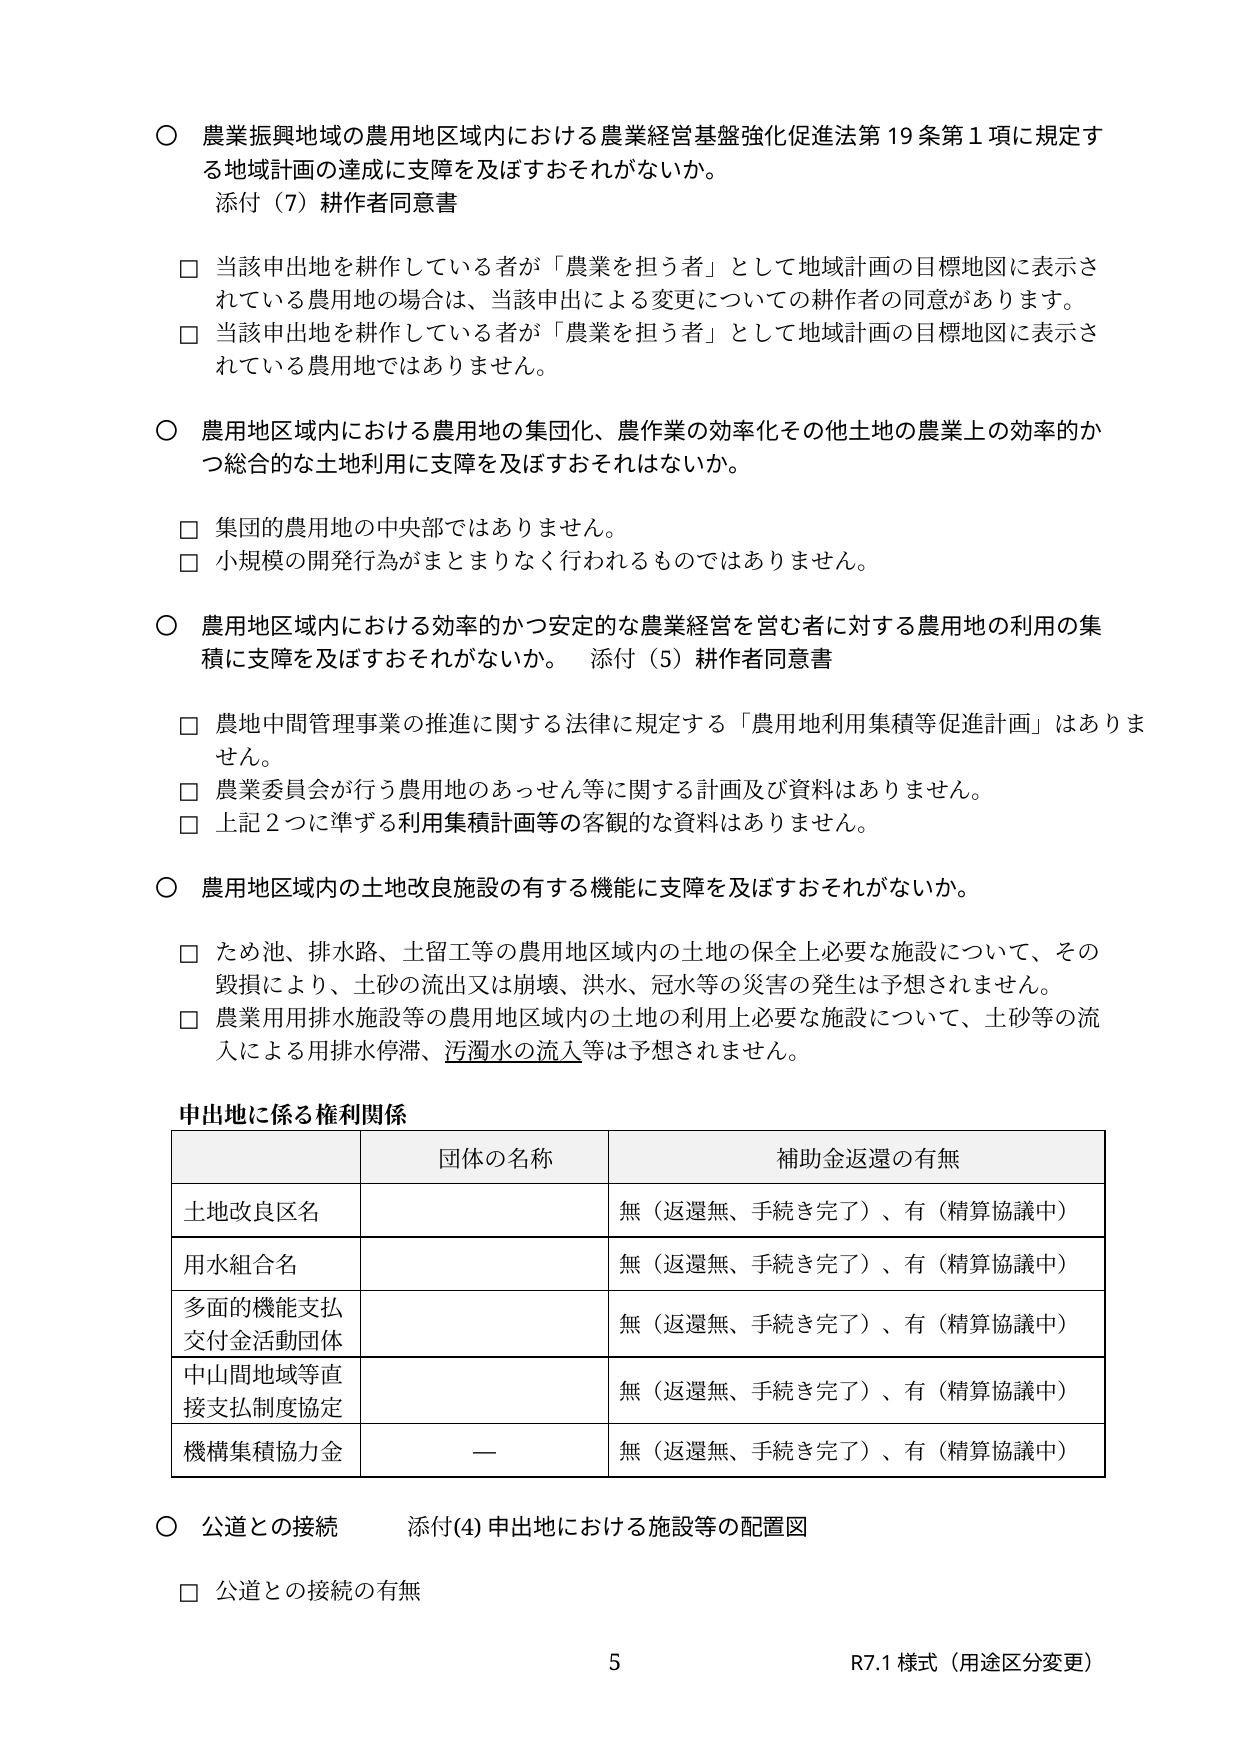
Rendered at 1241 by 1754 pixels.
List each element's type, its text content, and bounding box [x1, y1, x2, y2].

table_cell [361, 1184, 608, 1236]
list 集団的農用地の中央部ではありません。 [178, 510, 1105, 543]
text 添付（7）耕作者同意書 [216, 185, 1107, 218]
list 公道との接続の有無 [178, 1573, 1105, 1606]
text 申出地に係る権利関係 [132, 1097, 1105, 1130]
table_cell 無（返還無、手続き完了）、有（精算協議中） [609, 1358, 1104, 1423]
list 上記２つに準ずる利用集積計画等の客観的な資料はありません。 [178, 805, 1151, 838]
table_cell [361, 1238, 608, 1289]
table_cell 無（返還無、手続き完了）、有（精算協議中） [609, 1291, 1104, 1356]
list 当該申出地を耕作している者が「農業を担う者」として地域計画の目標地図に表示されている農用地ではありません。 [178, 315, 1105, 381]
text 〇 農用地区域内の土地改良施設の有する機能に支障を及ぼすおそれがないか。 [132, 869, 1151, 903]
text 〇 農用地区域内における農用地の集団化、農作業の効率化その他土地の農業上の効率的かつ総合的な土地利用に支障を及ぼすおそれはないか。 [155, 413, 1105, 479]
table_cell 無（返還無、手続き完了）、有（精算協議中） [609, 1184, 1104, 1236]
list ため池、排水路、土留工等の農用地区域内の土地の保全上必要な施設について、その毀損により、土砂の流出又は崩壊、洪水、冠水等の災害の発生は予想されません。 [178, 934, 1105, 1000]
table_cell 用水組合名 [172, 1238, 360, 1289]
text 〇 農用地区域内における効率的かつ安定的な農業経営を営む者に対する農用地の利用の集積に支障を及ぼすおそれがないか。 添付（5）耕作者同意書 [155, 608, 1107, 674]
list 当該申出地を耕作している者が「農業を担う者」として地域計画の目標地図に表示されている農用地の場合は、当該申出による変更についての耕作者の同意があります。 [178, 249, 1105, 315]
table_cell [361, 1358, 608, 1423]
table_header 補助金返還の有無 [609, 1131, 1104, 1183]
list 農業用用排水施設等の農用地区域内の土地の利用上必要な施設について、土砂等の流入による用排水停滞、汚濁水の流入等は予想されません。 [178, 1000, 1105, 1066]
text 〇 農業振興地域の農用地区域内における農業経営基盤強化促進法第19条第１項に規定する地域計画の達成に支障を及ぼすおそれがないか。 [155, 118, 1105, 185]
table_cell 機構集積協力金 [172, 1424, 360, 1476]
text 〇 公道との接続 添付(4) 申出地における施設等の配置図 [132, 1509, 1121, 1542]
table_cell [361, 1291, 608, 1356]
table_cell — [361, 1424, 608, 1476]
table_cell 中山間地域等直接支払制度協定 [172, 1358, 360, 1423]
list 農地中間管理事業の推進に関する法律に規定する「農用地利用集積等促進計画」はありません。 [178, 706, 1151, 772]
table_cell 土地改良区名 [172, 1184, 360, 1236]
table_cell 無（返還無、手続き完了）、有（精算協議中） [609, 1238, 1104, 1289]
table_cell 多面的機能支払交付金活動団体 [172, 1291, 360, 1356]
list 農業委員会が行う農用地のあっせん等に関する計画及び資料はありません。 [178, 772, 1151, 805]
table_header [172, 1131, 360, 1183]
table_cell 無（返還無、手続き完了）、有（精算協議中） [609, 1424, 1104, 1476]
table_header 団体の名称 [361, 1131, 608, 1183]
list 小規模の開発行為がまとまりなく行われるものではありません。 [178, 543, 1105, 577]
